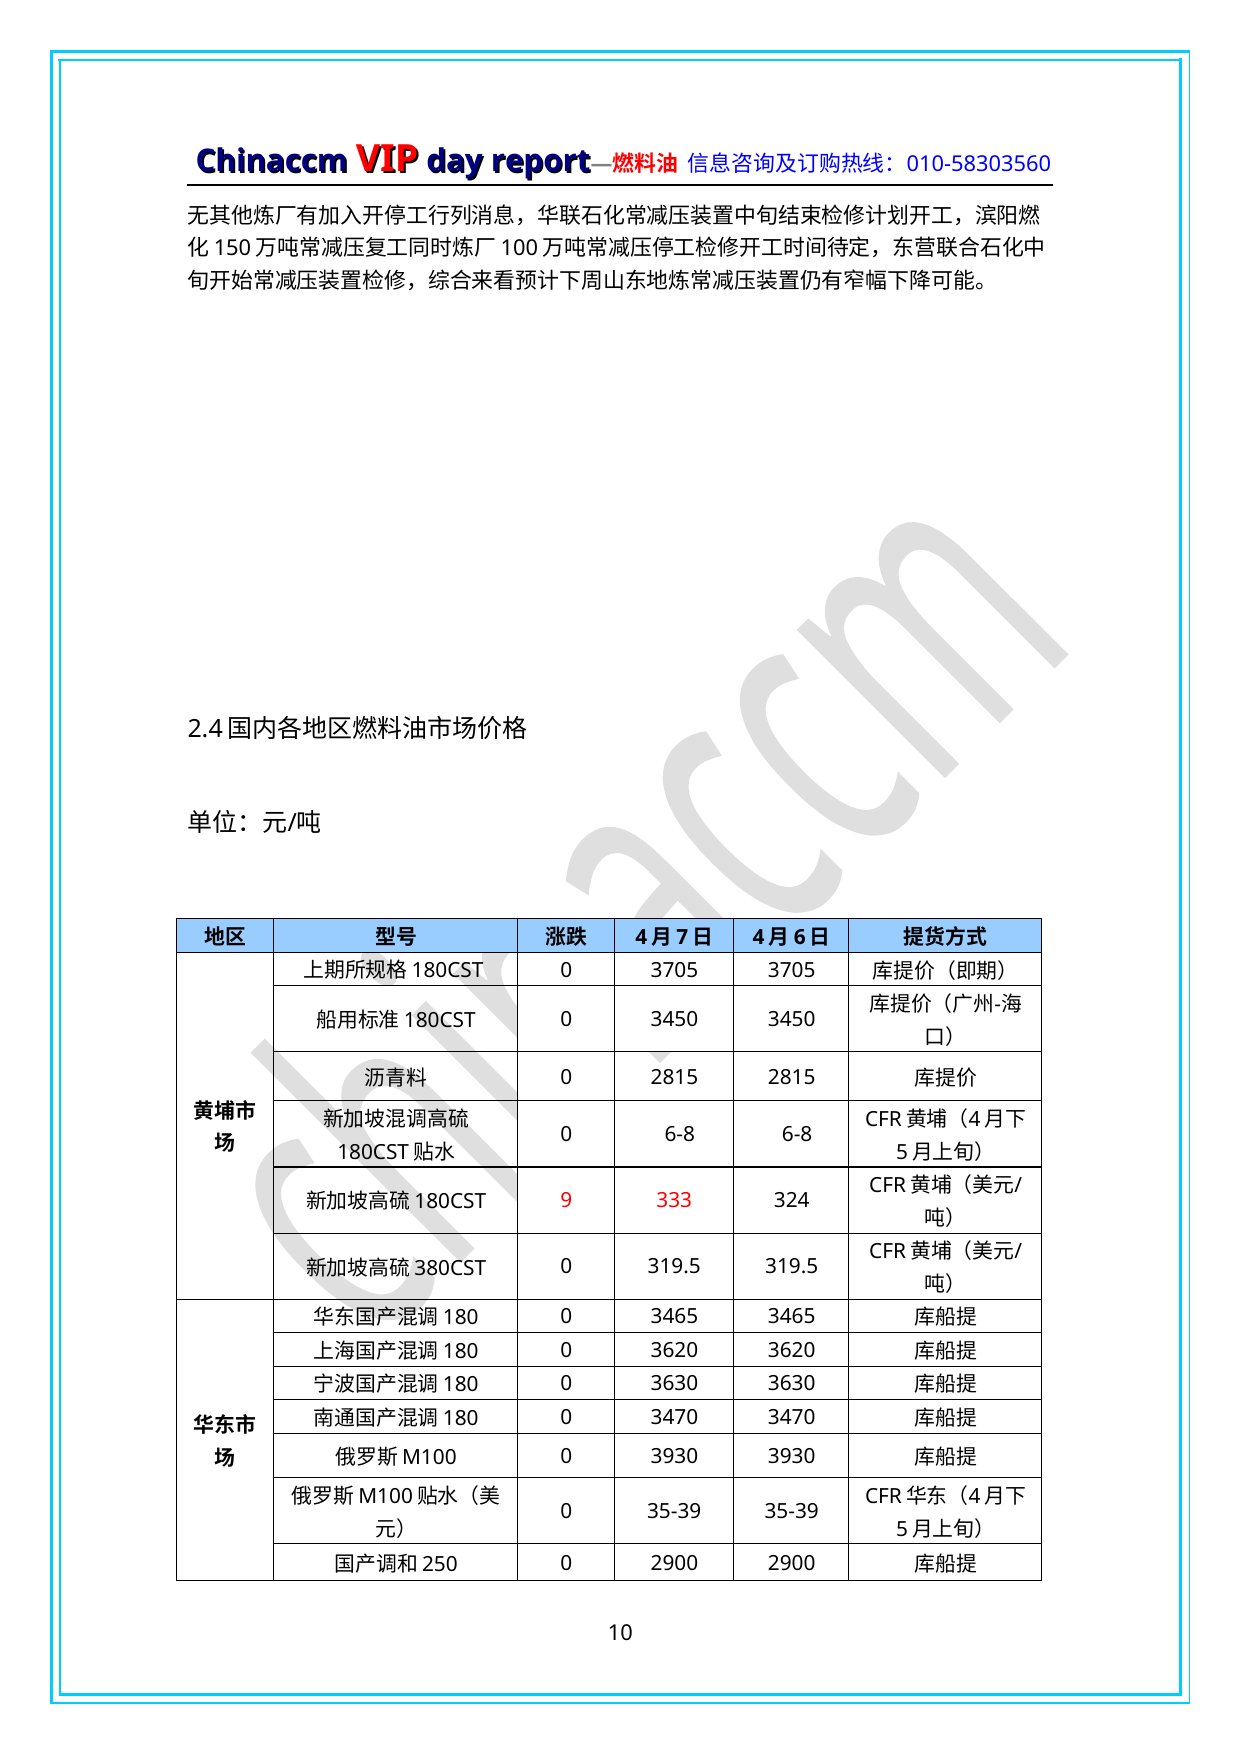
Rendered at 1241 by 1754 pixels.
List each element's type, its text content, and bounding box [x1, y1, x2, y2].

table_cell 黄埔市场 [177, 953, 273, 1298]
table_cell 库船提 [849, 1400, 1041, 1433]
table_cell 0 [518, 1333, 614, 1366]
table_cell CFR黄埔（美元/吨） [849, 1234, 1041, 1298]
table_cell 6-8 [615, 1101, 733, 1166]
table_cell 俄罗斯M100贴水（美元） [274, 1478, 517, 1543]
table_cell 上期所规格180CST [274, 953, 517, 985]
table_cell 3620 [615, 1333, 733, 1366]
table_cell 俄罗斯M100 [274, 1434, 517, 1477]
table_cell CFR黄埔（美元/吨） [849, 1168, 1041, 1232]
table_cell 9 [518, 1168, 614, 1232]
table_cell 3930 [734, 1434, 848, 1477]
table_cell 3620 [734, 1333, 848, 1366]
table_cell 库船提 [849, 1367, 1041, 1399]
table_cell 华东国产混调180 [274, 1300, 517, 1332]
table_cell 3630 [734, 1367, 848, 1399]
table_header 地区 [177, 919, 273, 952]
table_cell 0 [518, 1367, 614, 1399]
table_cell 3705 [615, 953, 733, 985]
table_header 4月6日 [734, 919, 848, 952]
table_cell 3450 [615, 986, 733, 1051]
table_cell 库船提 [849, 1434, 1041, 1477]
table_cell 南通国产混调180 [274, 1400, 517, 1433]
table_cell 2815 [615, 1052, 733, 1100]
table_cell 库提价（即期） [849, 953, 1041, 985]
table_cell 3465 [615, 1300, 733, 1332]
table_header 型号 [274, 919, 517, 952]
table_cell 2815 [734, 1052, 848, 1100]
table_cell 3465 [734, 1300, 848, 1332]
table_cell 3450 [734, 986, 848, 1051]
table_cell 沥青料 [274, 1052, 517, 1100]
table_cell 2900 [615, 1544, 733, 1580]
table_cell 3705 [734, 953, 848, 985]
table_cell 3930 [615, 1434, 733, 1477]
text 2.4国内各地区燃料油市场价格 [187, 694, 1053, 759]
table_cell 库船提 [849, 1300, 1041, 1332]
table_cell 新加坡高硫380CST [274, 1234, 517, 1298]
table_cell 上海国产混调180 [274, 1333, 517, 1366]
table_cell 华东市场 [177, 1300, 273, 1580]
table_cell CFR华东（4月下5月上旬） [849, 1478, 1041, 1543]
table_header 4月7日 [615, 919, 733, 952]
table_cell 0 [518, 953, 614, 985]
table_cell 0 [518, 1544, 614, 1580]
table_cell 319.5 [734, 1234, 848, 1298]
table_cell 324 [734, 1168, 848, 1232]
table_cell 6-8 [734, 1101, 848, 1166]
table_cell 库船提 [849, 1333, 1041, 1366]
table_cell CFR黄埔（4月下5月上旬） [849, 1101, 1041, 1166]
table_cell 0 [518, 1300, 614, 1332]
table_cell 3470 [734, 1400, 848, 1433]
table_cell 0 [518, 986, 614, 1051]
table_cell 0 [518, 1434, 614, 1477]
table_cell 国产调和250 [274, 1544, 517, 1580]
table_cell 35-39 [734, 1478, 848, 1543]
table_cell 0 [518, 1101, 614, 1166]
table_cell 2900 [734, 1544, 848, 1580]
table_cell 3630 [615, 1367, 733, 1399]
table_cell 333 [615, 1168, 733, 1232]
table_header 提货方式 [849, 919, 1041, 952]
table_cell 0 [518, 1478, 614, 1543]
table_cell 3470 [615, 1400, 733, 1433]
table_cell 新加坡高硫180CST [274, 1168, 517, 1232]
text 单位：元/吨 [187, 788, 1053, 853]
table_header 涨跌 [518, 919, 614, 952]
table_cell 船用标准180CST [274, 986, 517, 1051]
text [187, 197, 1053, 295]
table_cell 0 [518, 1400, 614, 1433]
table_cell 319.5 [615, 1234, 733, 1298]
table_cell 库船提 [849, 1544, 1041, 1580]
table_cell 0 [518, 1234, 614, 1298]
table_cell 0 [518, 1052, 614, 1100]
table_cell 35-39 [615, 1478, 733, 1543]
table_cell 库提价（广州-海口） [849, 986, 1041, 1051]
table_cell 宁波国产混调180 [274, 1367, 517, 1399]
table_cell 新加坡混调高硫180CST贴水 [274, 1101, 517, 1166]
table_cell 库提价 [849, 1052, 1041, 1100]
